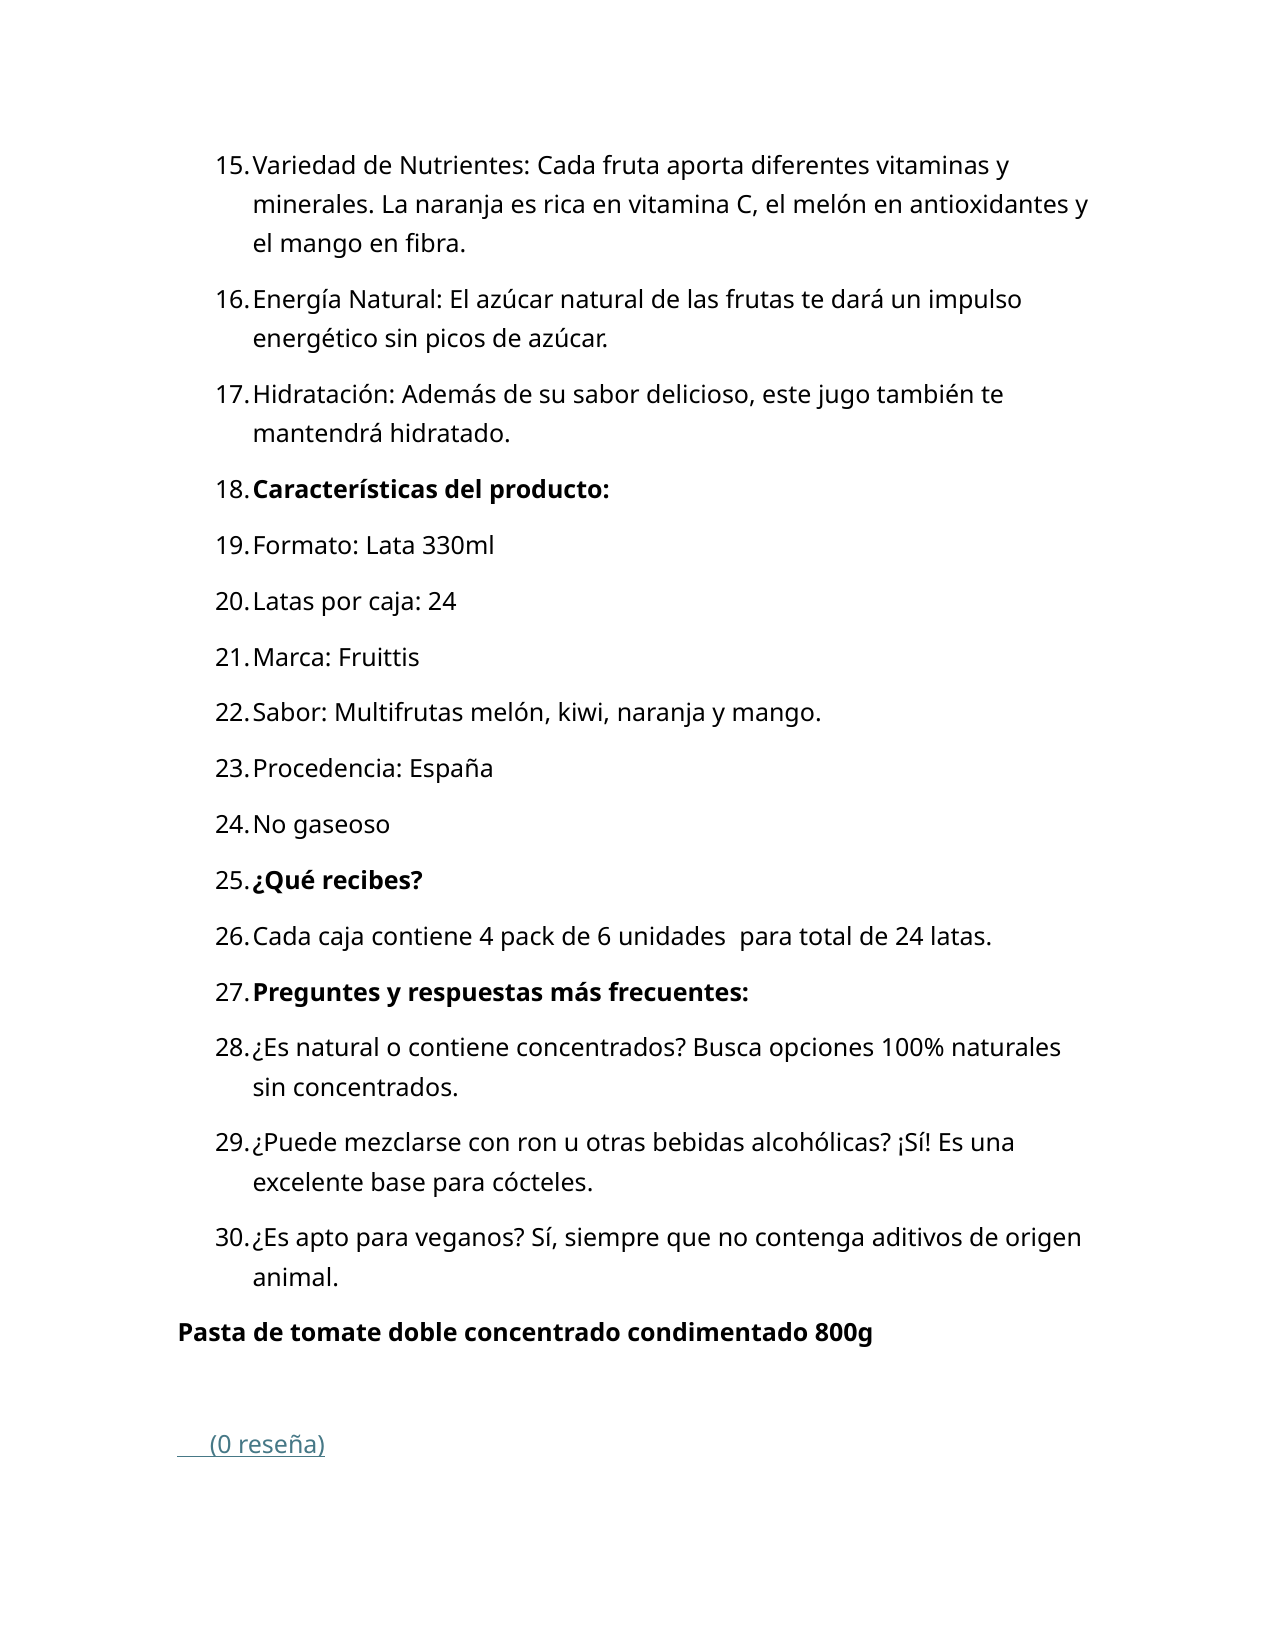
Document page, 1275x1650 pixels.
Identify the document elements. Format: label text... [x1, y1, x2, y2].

list Cada caja contiene 4 pack de 6 unidades para total de 24 latas. [215, 918, 1098, 952]
list ¿Puede mezclarse con ron u otras bebidas alcohólicas? ¡Sí! Es una excelente base para cócteles. [215, 1125, 1098, 1198]
text Pasta de tomate doble concentrado condimentado 800g [177, 1315, 1098, 1349]
list Variedad de Nutrientes: Cada fruta aporta diferentes vitaminas y minerales. La naranja es rica en vitamina C, el melón en antioxidantes y el mango en fibra. [215, 148, 1098, 260]
list Energía Natural: El azúcar natural de las frutas te dará un impulso energético sin picos de azúcar. [215, 282, 1098, 355]
list Hidratación: Además de su sabor delicioso, este jugo también te mantendrá hidratado. [215, 377, 1098, 450]
list ¿Es natural o contiene concentrados? Busca opciones 100% naturales sin concentrados. [215, 1030, 1098, 1103]
list No gaseoso [215, 807, 1098, 841]
list Formato: Lata 330ml [215, 528, 1098, 562]
list ¿Qué recibes? [215, 863, 1098, 897]
list Procedencia: España [215, 751, 1098, 785]
text (0 reseña) [177, 1427, 1098, 1461]
list Latas por caja: 24 [215, 583, 1098, 617]
list Preguntes y respuestas más frecuentes: [215, 974, 1098, 1008]
list Características del producto: [215, 472, 1098, 506]
list Sabor: Multifrutas melón, kiwi, naranja y mango. [215, 695, 1098, 729]
list Marca: Fruittis [215, 639, 1098, 673]
list ¿Es apto para veganos? Sí, siempre que no contenga aditivos de origen animal. [215, 1220, 1098, 1293]
